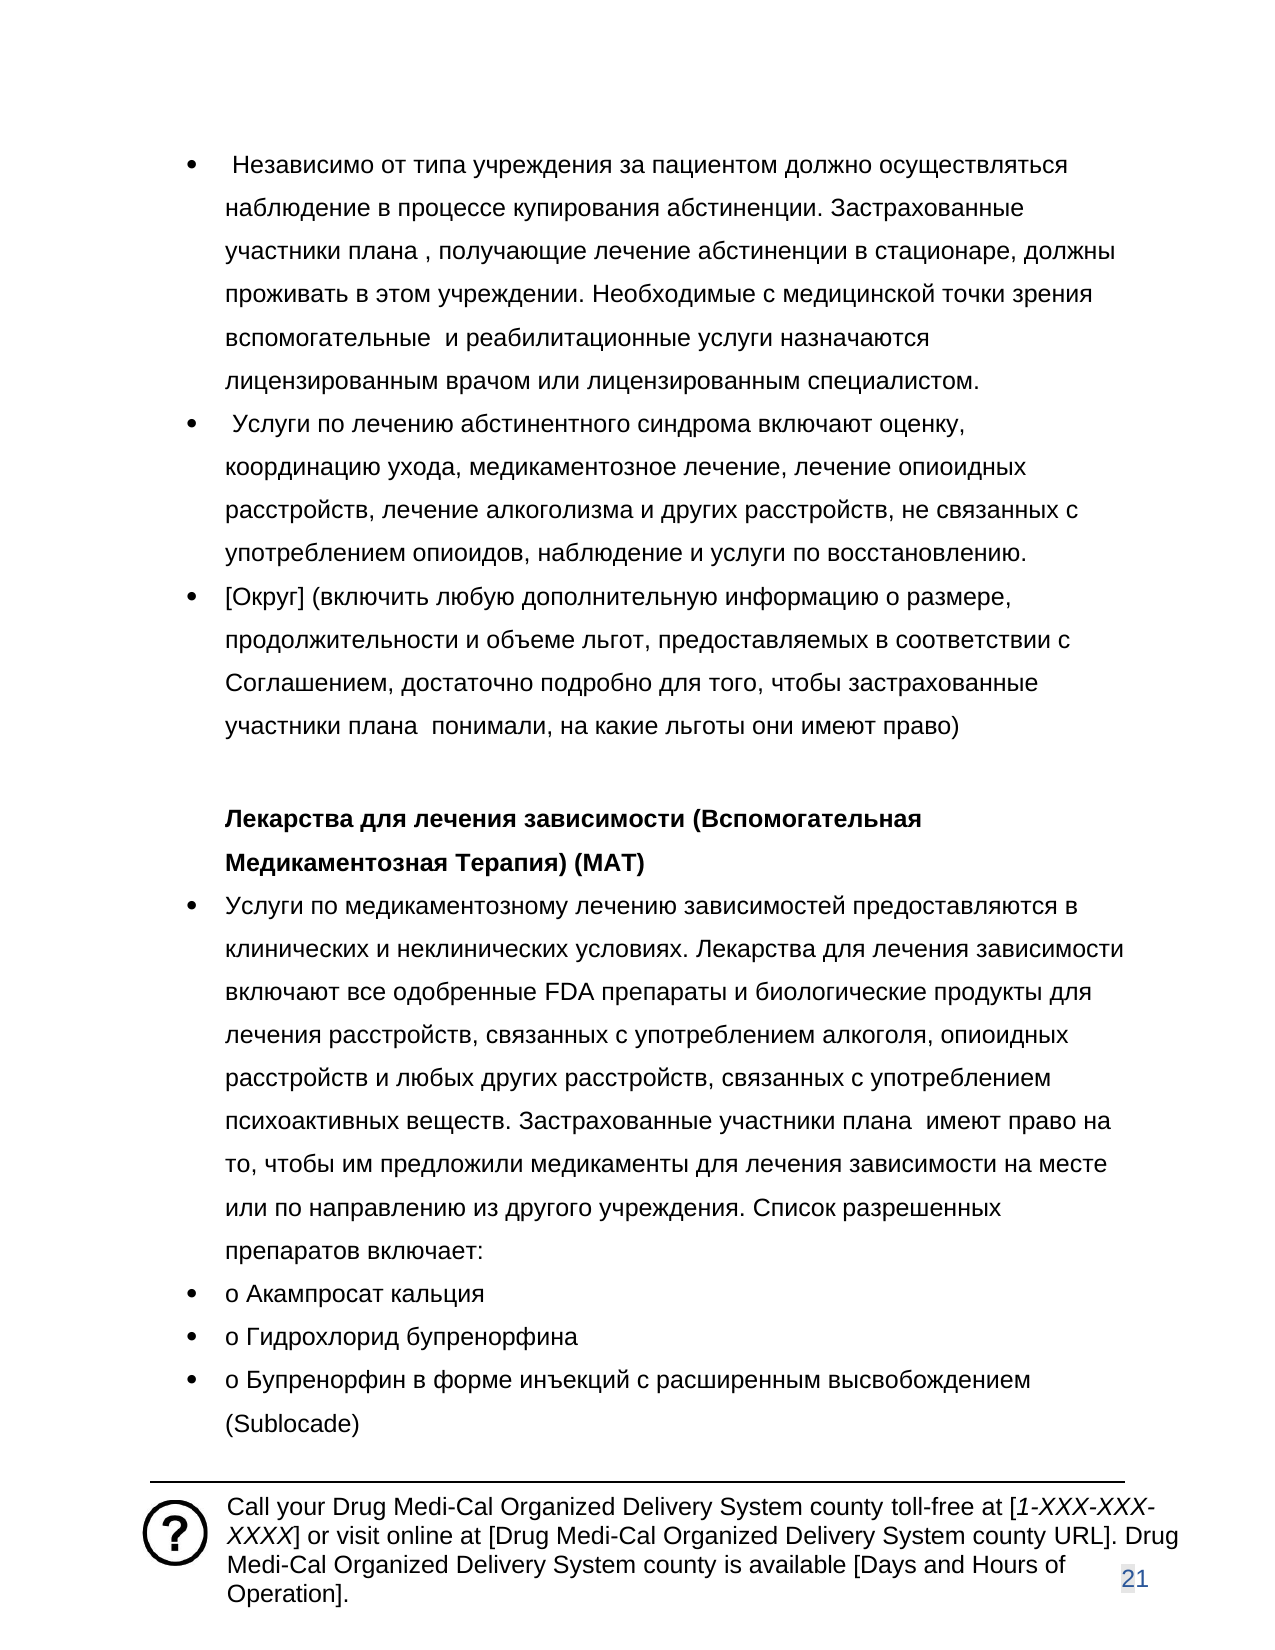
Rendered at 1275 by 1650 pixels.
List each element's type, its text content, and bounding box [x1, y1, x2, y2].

list Услуги по медикаментозному лечению зависимостей предоставляются в клинических и неклинических условиях. Лекарства для лечения зависимости включают все одобренные FDA препараты и биологические продукты для лечения расстройств, связанных с употреблением алкоголя, опиоидных расстройств и любых других расстройств, связанных с употреблением психоактивных веществ. Застрахованные участники плана имеют право на то, чтобы им предложили медикаменты для лечения зависимости на месте или по направлению из другого учреждения. Список разрешенных препаратов включает: [187, 891, 1125, 1264]
list Лекарства для лечения зависимости (Вспомогательная Медикаментозная Терапия) (MAT) [225, 804, 1125, 876]
list o Гидрохлорид бупренорфина [187, 1322, 1125, 1351]
list [Округ] (включить любую дополнительную информацию о размере, продолжительности и объеме льгот, предоставляемых в соответствии с Соглашением, достаточно подробно для того, чтобы застрахованные участники плана понимали, на какие льготы они имеют право) [187, 581, 1125, 740]
list o Бупренорфин в форме инъекций с расширенным высвобождением (Sublocade) [187, 1365, 1125, 1437]
list o Акампросат кальция [187, 1279, 1125, 1308]
list Услуги по лечению абстинентного синдрома включают оценку, координацию ухода, медикаментозное лечение, лечение опиоидных расстройств, лечение алкоголизма и других расстройств, не связанных с употреблением опиоидов, наблюдение и услуги по восстановлению. [187, 409, 1125, 567]
list Независимо от типа учреждения за пациентом должно осуществляться наблюдение в процессе купирования абстиненции. Застрахованные участники плана , получающие лечение абстиненции в стационаре, должны проживать в этом учреждении. Необходимые с медицинской точки зрения вспомогательные и реабилитационные услуги назначаются лицензированным врачом или лицензированным специалистом. [187, 150, 1125, 394]
picture [142, 1500, 208, 1566]
